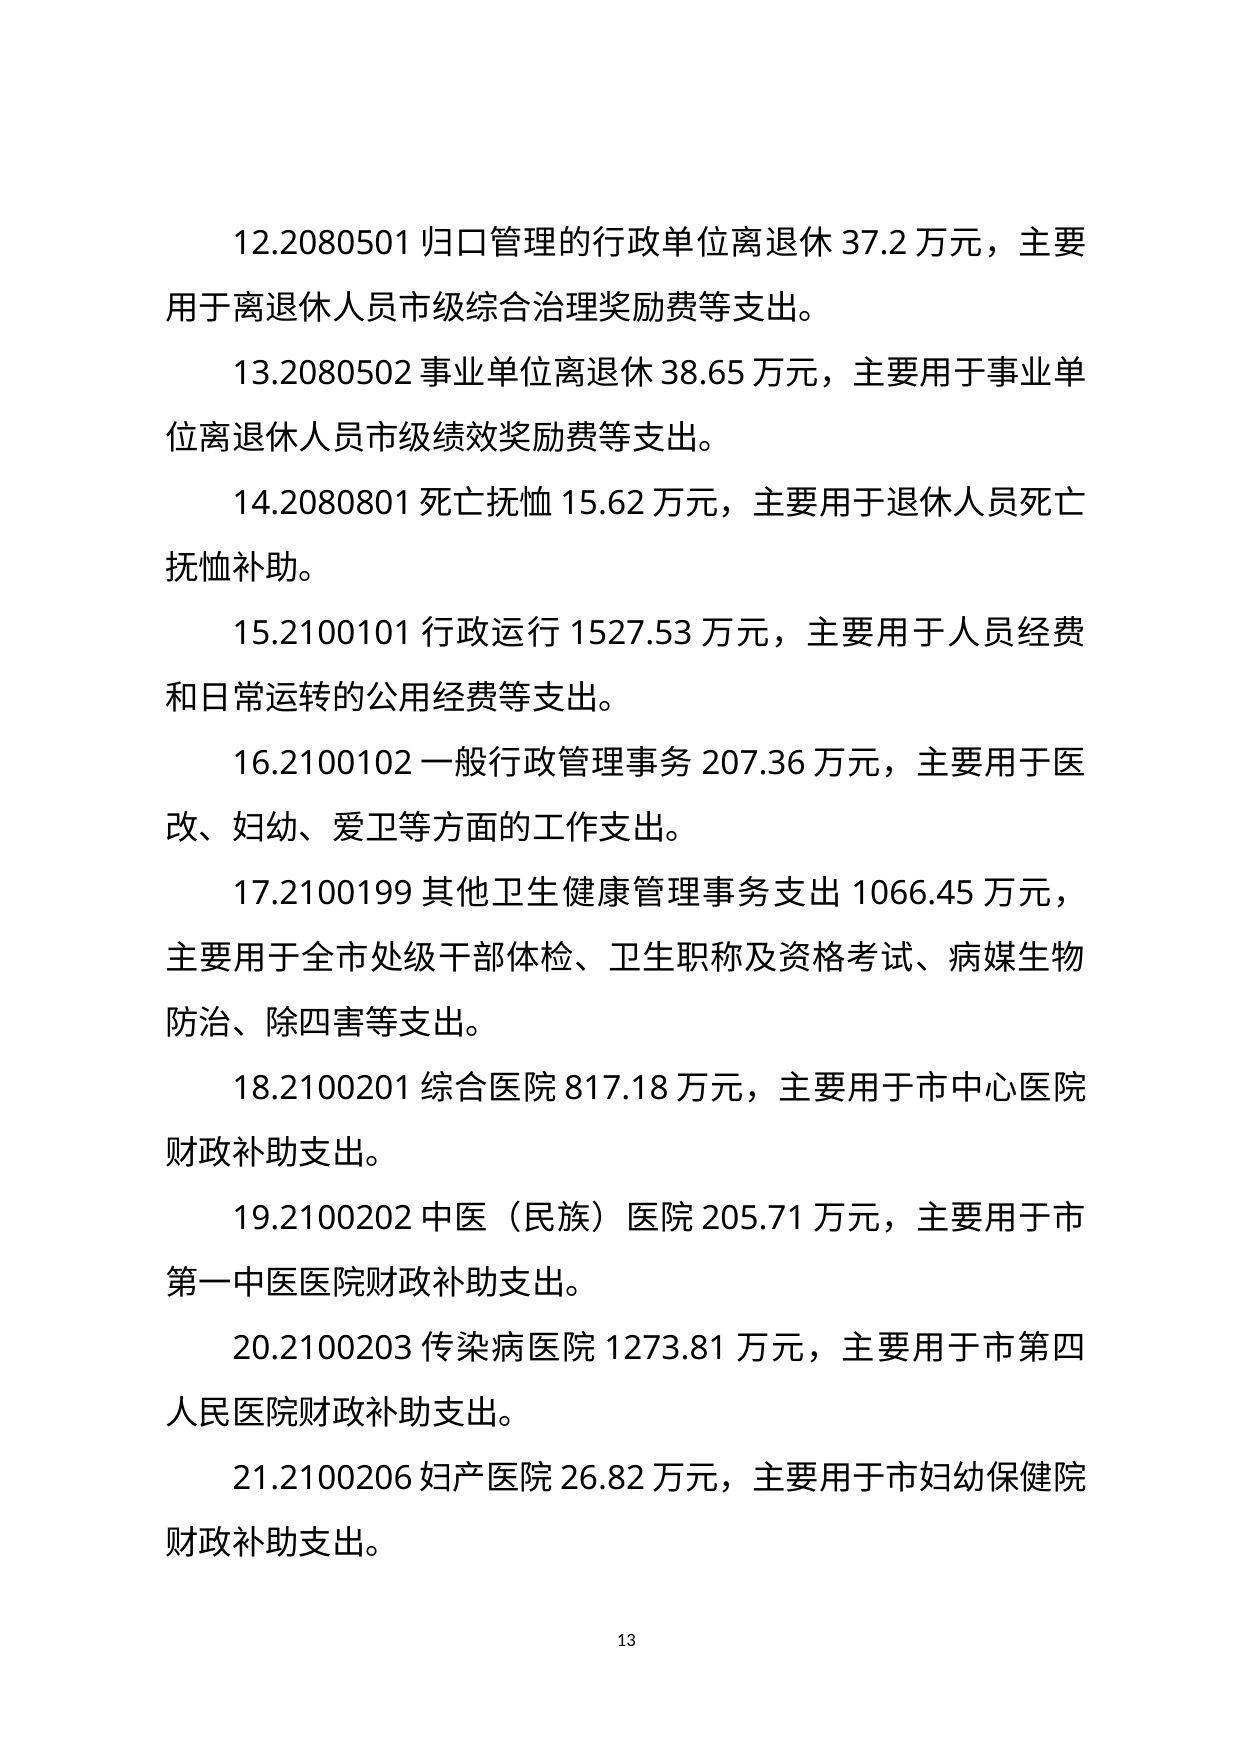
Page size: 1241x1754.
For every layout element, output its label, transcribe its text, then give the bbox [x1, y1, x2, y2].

text 19.2100202中医（民族）医院205.71万元，主要用于市第一中医医院财政补助支出。 [165, 1183, 1087, 1313]
text 20.2100203传染病医院1273.81万元，主要用于市第四人民医院财政补助支出。 [165, 1313, 1087, 1443]
text 18.2100201综合医院817.18万元，主要用于市中心医院财政补助支出。 [165, 1053, 1087, 1183]
text 17.2100199其他卫生健康管理事务支出1066.45万元，主要用于全市处级干部体检、卫生职称及资格考试、病媒生物防治、除四害等支出。 [165, 858, 1087, 1053]
text 14.2080801死亡抚恤15.62万元，主要用于退休人员死亡抚恤补助。 [165, 468, 1087, 598]
text 13.2080502事业单位离退休38.65万元，主要用于事业单位离退休人员市级绩效奖励费等支出。 [165, 338, 1087, 468]
text 15.2100101行政运行1527.53万元，主要用于人员经费和日常运转的公用经费等支出。 [165, 598, 1087, 728]
text 16.2100102一般行政管理事务207.36万元，主要用于医改、妇幼、爱卫等方面的工作支出。 [165, 728, 1087, 858]
text 21.2100206妇产医院26.82万元，主要用于市妇幼保健院财政补助支出。 [165, 1443, 1087, 1573]
text 12.2080501归口管理的行政单位离退休37.2万元，主要用于离退休人员市级综合治理奖励费等支出。 [165, 208, 1087, 338]
